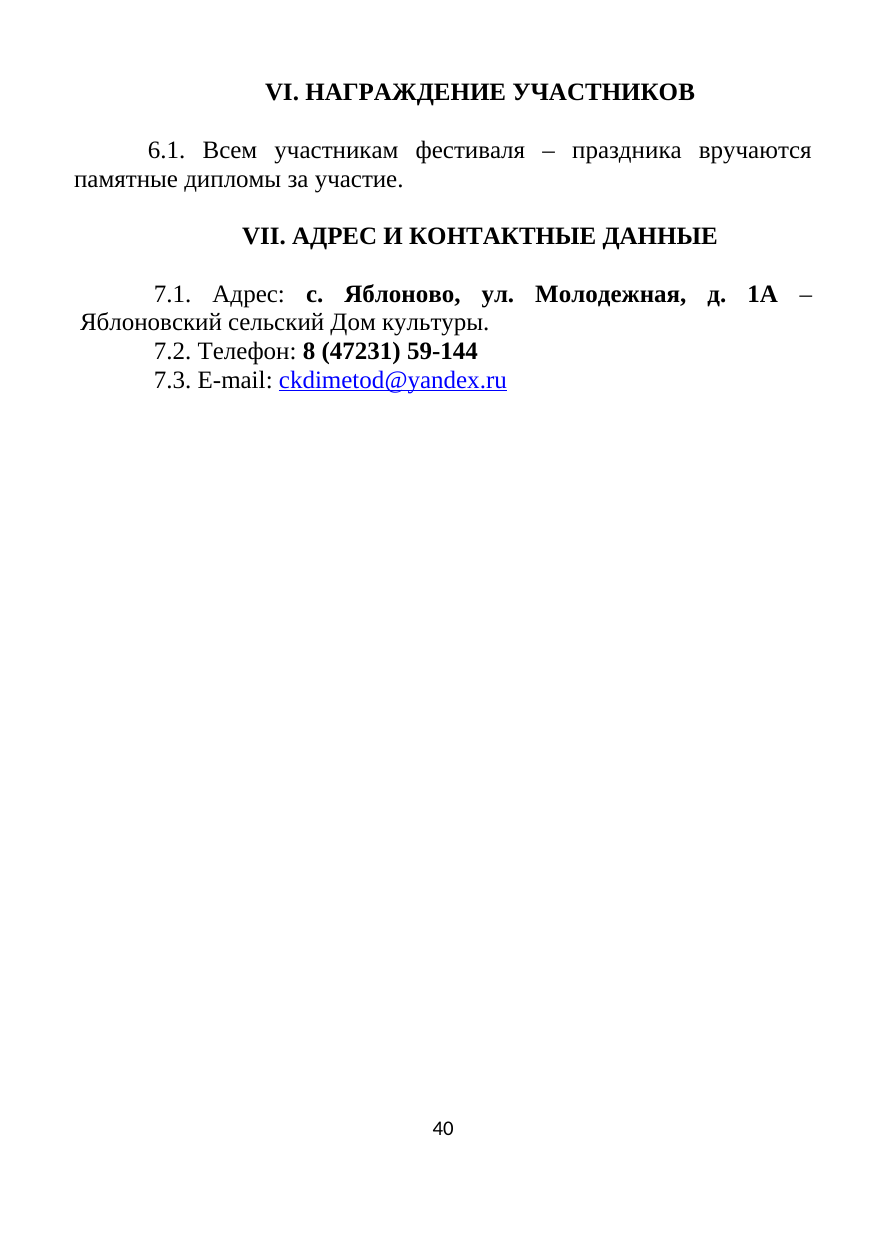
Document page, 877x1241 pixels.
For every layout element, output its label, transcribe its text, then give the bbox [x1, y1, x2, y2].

text VI. НАГРАЖДЕНИЕ УЧАСТНИКОВ [74, 77, 812, 106]
text 7.2. Телефон: 8 (47231) 59-144 [80, 336, 812, 365]
text 7.1. Адрес: с. Яблоново, ул. Молодежная, д. 1А – Яблоновский сельский Дом культуры. [80, 279, 812, 336]
text 6.1. Всем участникам фестиваля – праздника вручаются памятные дипломы за участие. [74, 135, 812, 192]
text VII. АДРЕС И КОНТАКТНЫЕ ДАННЫЕ [148, 221, 812, 250]
text 7.3. E-mail: ckdimetod@yandex.ru [80, 365, 812, 394]
